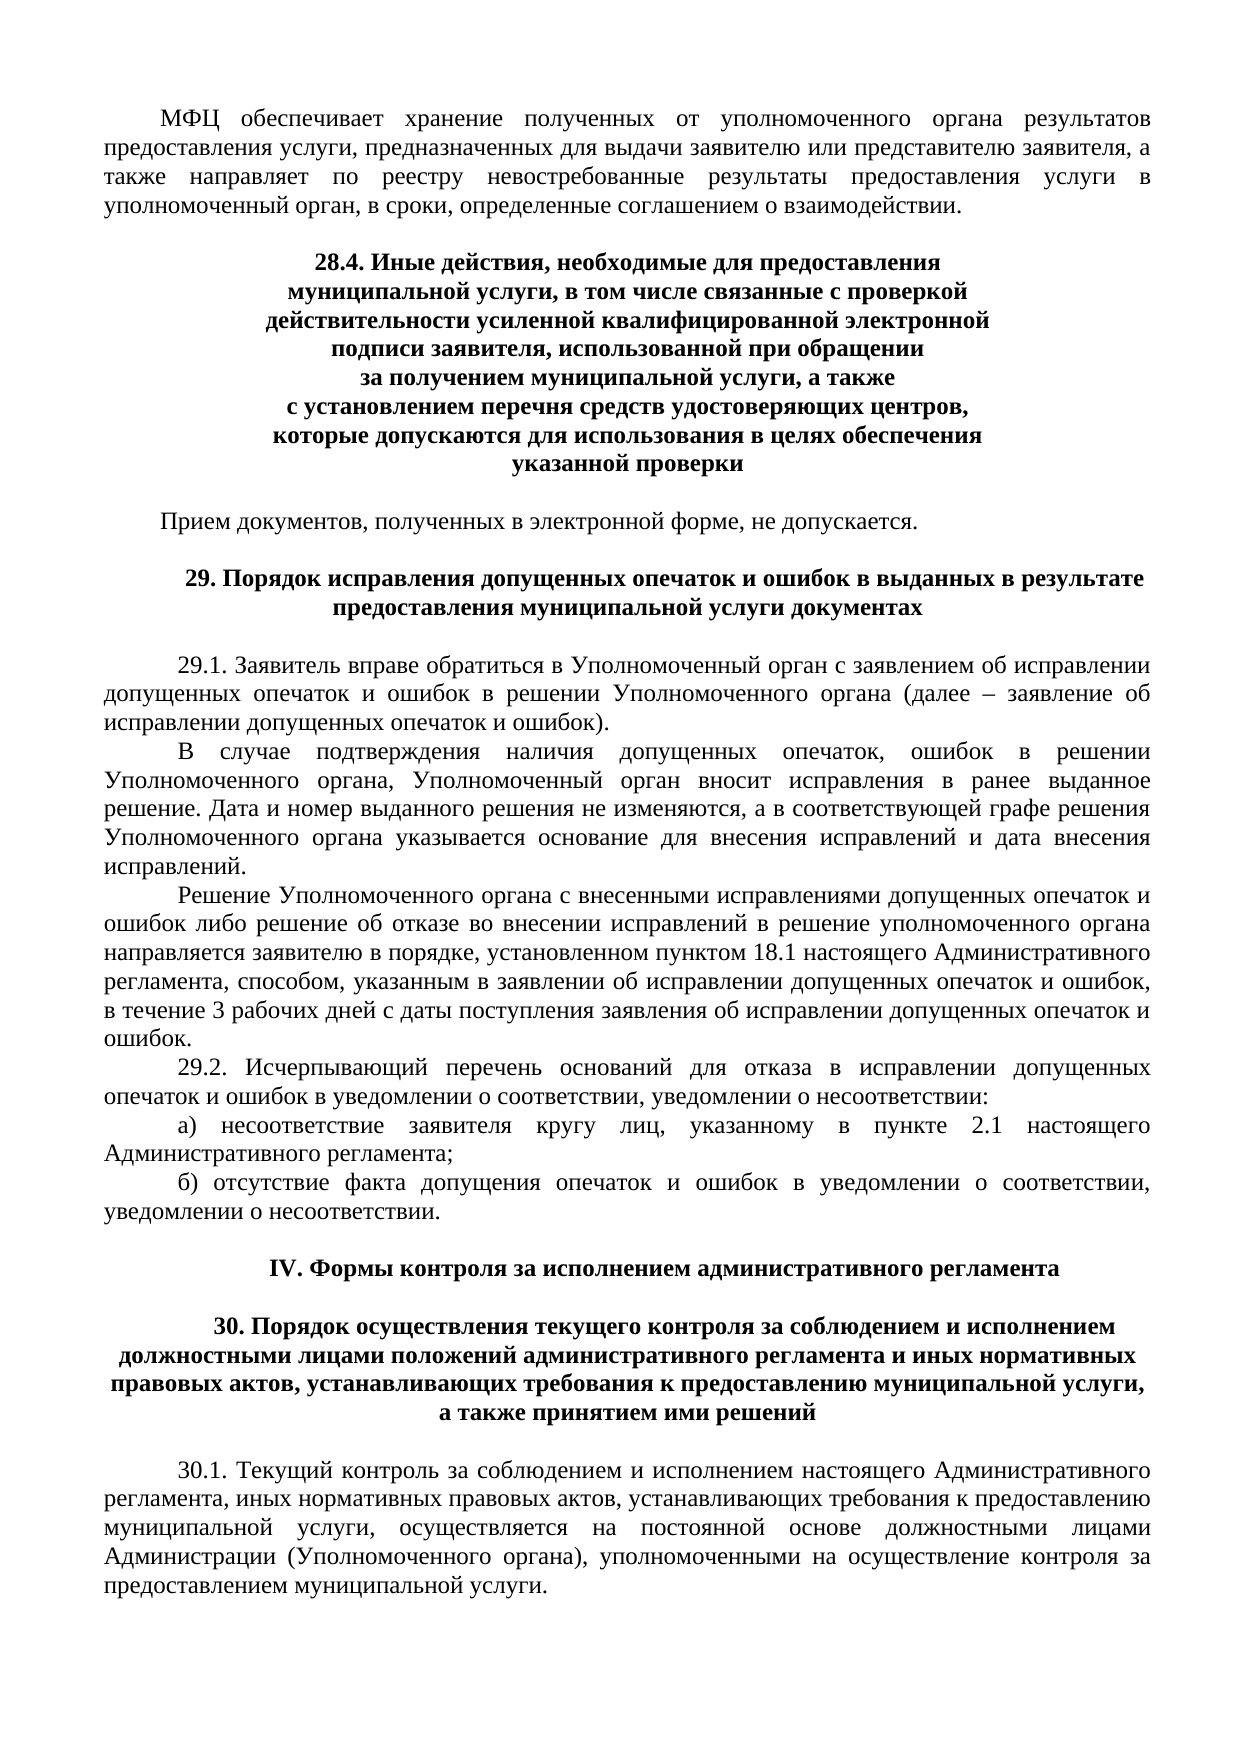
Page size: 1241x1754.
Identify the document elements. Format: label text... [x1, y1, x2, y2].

text 28.4. Иные действия, необходимые для предоставления [103, 247, 1152, 276]
text В случае подтверждения наличия допущенных опечаток, ошибок в решении Уполномоченного органа, Уполномоченный орган вносит исправления в ранее выданное решение. Дата и номер выданного решения не изменяются, а в соответствующей графе решения Уполномоченного органа указывается основание для внесения исправлений и дата внесения исправлений. [103, 736, 1152, 880]
text 30.1. Текущий контроль за соблюдением и исполнением настоящего Административного регламента, иных нормативных правовых актов, устанавливающих требования к предоставлению муниципальной услуги, осуществляется на постоянной основе должностными лицами Администрации (Уполномоченного органа), уполномоченными на осуществление контроля за предоставлением муниципальной услуги. [103, 1455, 1152, 1598]
text Решение Уполномоченного органа с внесенными исправлениями допущенных опечаток и ошибок либо решение об отказе во внесении исправлений в решение уполномоченного органа направляется заявителю в порядке, установленном пунктом 18.1 настоящего Административного регламента, способом, указанным в заявлении об исправлении допущенных опечаток и ошибок, в течение 3 рабочих дней с даты поступления заявления об исправлении допущенных опечаток и ошибок. [103, 880, 1152, 1052]
text за получением муниципальной услуги, а также [103, 362, 1152, 391]
text с установлением перечня средств удостоверяющих центров, [103, 391, 1152, 420]
text а) несоответствие заявителя кругу лиц, указанному в пункте 2.1 настоящего Административного регламента; [103, 1110, 1152, 1167]
text 29.2. Исчерпывающий перечень оснований для отказа в исправлении допущенных опечаток и ошибок в уведомлении о соответствии, уведомлении о несоответствии: [103, 1052, 1152, 1110]
text 29.1. Заявитель вправе обратиться в Уполномоченный орган с заявлением об исправлении допущенных опечаток и ошибок в решении Уполномоченного органа (далее – заявление об исправлении допущенных опечаток и ошибок). [103, 650, 1152, 736]
text 30. Порядок осуществления текущего контроля за соблюдением и исполнением должностными лицами положений административного регламента и иных нормативных правовых актов, устанавливающих требования к предоставлению муниципальной услуги, а также принятием ими решений [103, 1311, 1152, 1426]
text муниципальной услуги, в том числе связанные с проверкой [103, 276, 1152, 305]
text которые допускаются для использования в целях обеспечения [103, 420, 1152, 448]
text указанной проверки [103, 448, 1152, 477]
text IV. Формы контроля за исполнением административного регламента [103, 1253, 1152, 1282]
text б) отсутствие факта допущения опечаток и ошибок в уведомлении о соответствии, уведомлении о несоответствии. [103, 1167, 1152, 1225]
text МФЦ обеспечивает хранение полученных от уполномоченного органа результатов предоставления услуги, предназначенных для выдачи заявителю или представителю заявителя, а также направляет по реестру невостребованные результаты предоставления услуги в уполномоченный орган, в сроки, определенные соглашением о взаимодействии. [103, 103, 1152, 218]
text действительности усиленной квалифицированной электронной [103, 305, 1152, 333]
text Прием документов, полученных в электронной форме, не допускается. [103, 506, 1152, 535]
text 29. Порядок исправления допущенных опечаток и ошибок в выданных в результате предоставления муниципальной услуги документах [103, 563, 1152, 621]
text подписи заявителя, использованной при обращении [103, 333, 1152, 362]
